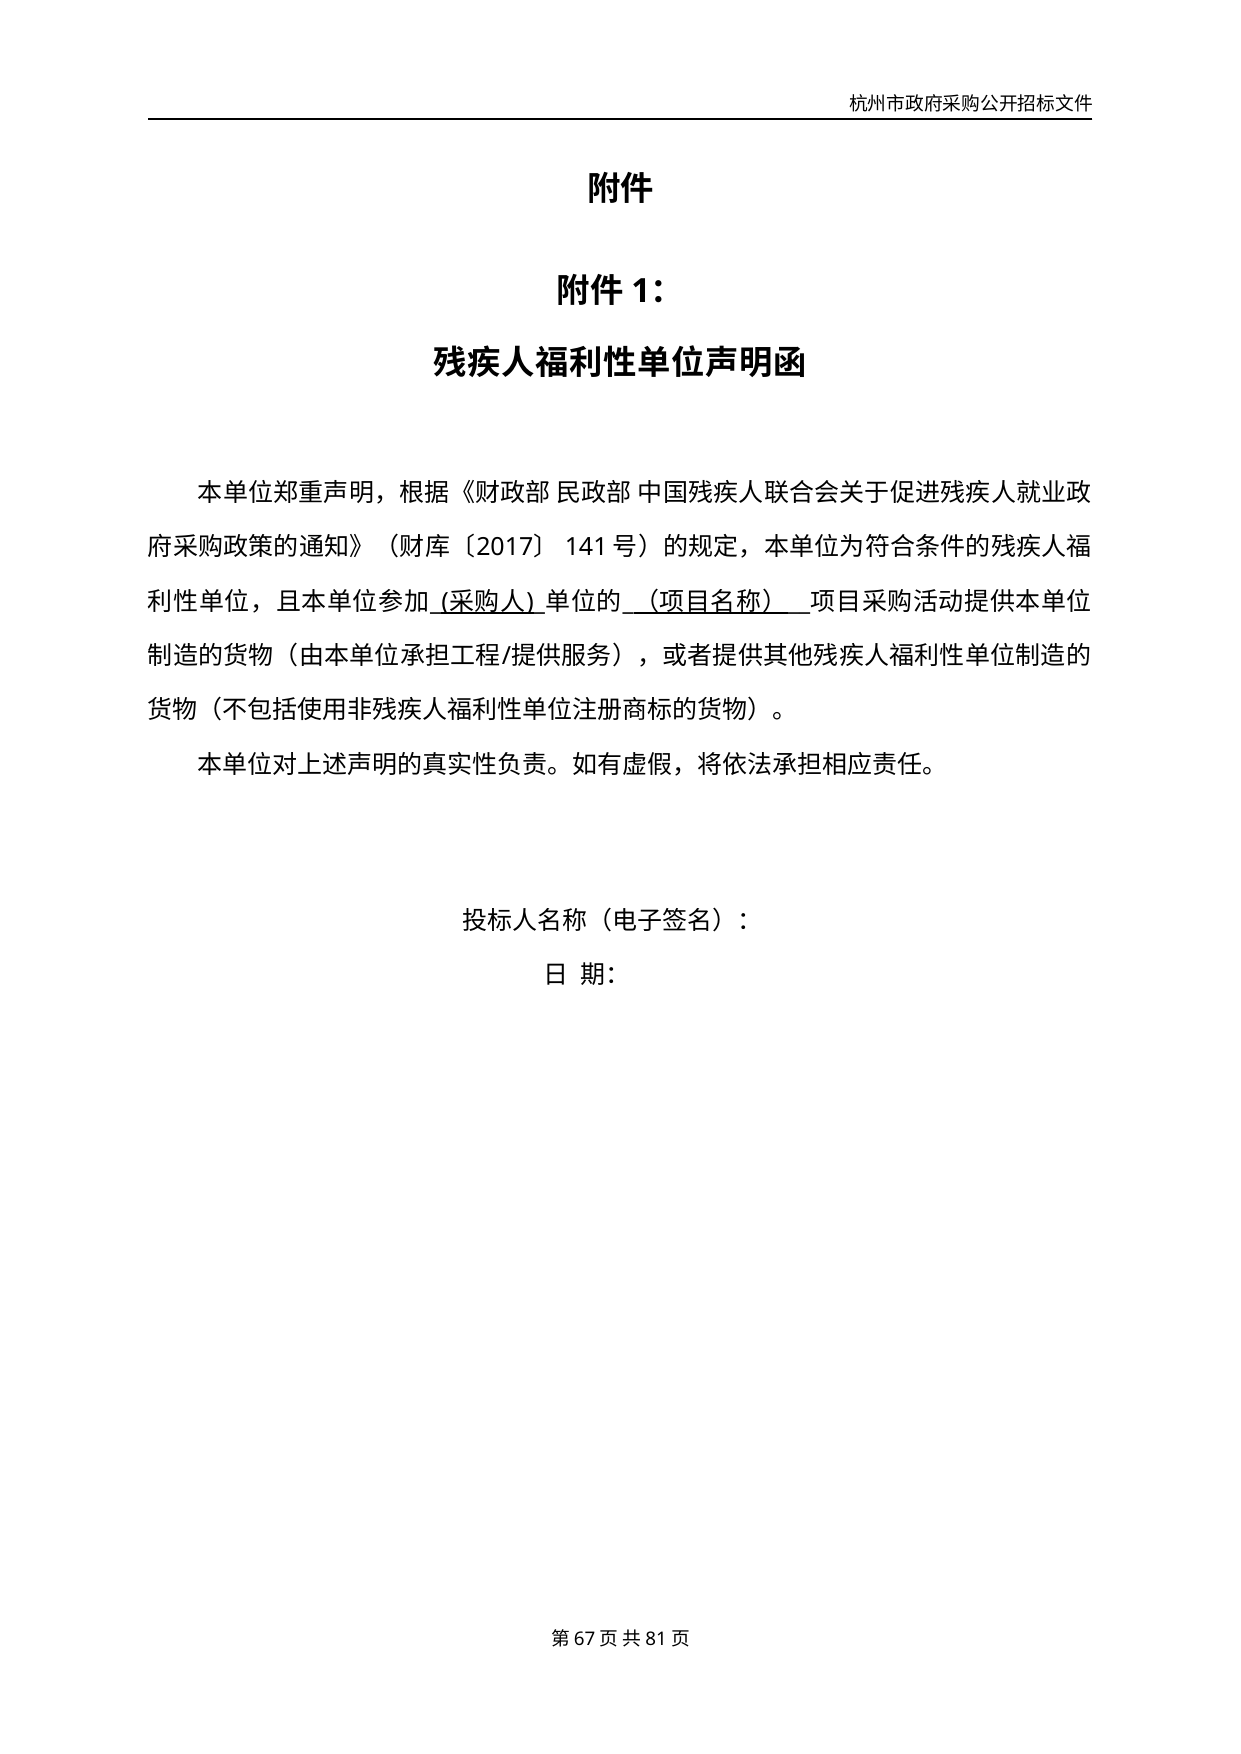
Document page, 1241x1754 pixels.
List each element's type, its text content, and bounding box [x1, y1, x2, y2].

subtitle 附件 [148, 162, 1092, 210]
text 附件1： [148, 263, 1092, 312]
text 投标人名称（电子签名）： [148, 901, 930, 937]
text 本单位对上述声明的真实性负责。如有虚假，将依法承担相应责任。 [148, 744, 1092, 780]
text 残疾人福利性单位声明函 [148, 336, 1092, 384]
text 日 期： [148, 955, 930, 991]
text 本单位郑重声明，根据《财政部 民政部 中国残疾人联合会关于促进残疾人就业政府采购政策的通知》（财库〔2017〕 141号）的规定，本单位为符合条件的残疾人福利性单位，且本单位参加_(采购人)_单位的_（项目名称）__项目采购活动提供本单位制造的货物（由本单位承担工程/提供服务），或者提供其他残疾人福利性单位制造的货物（不包括使用非残疾人福利性单位注册商标的货物）。 [148, 472, 1092, 726]
